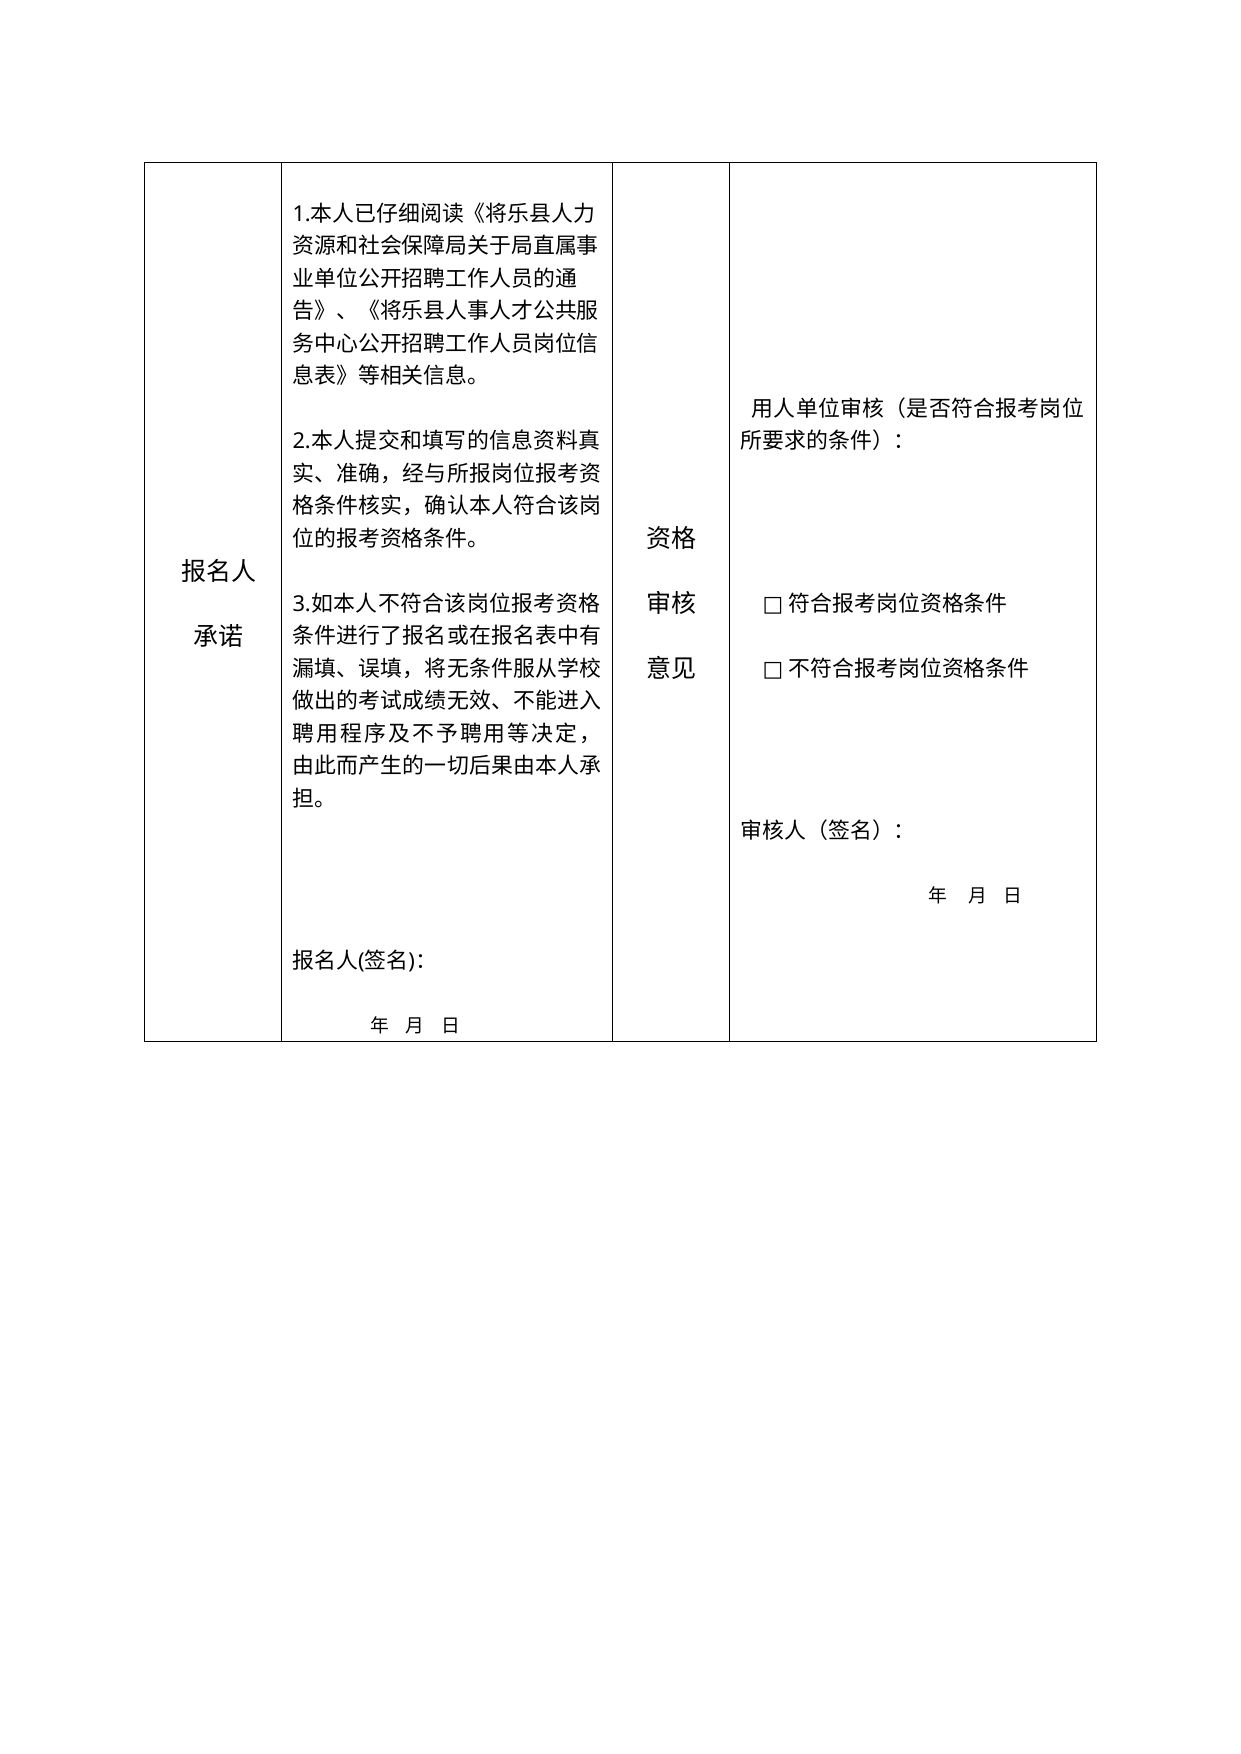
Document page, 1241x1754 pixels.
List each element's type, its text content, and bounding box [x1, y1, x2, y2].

table_cell 报名人 承诺 [145, 163, 281, 1041]
table_cell 1.本人已仔细阅读《将乐县人力资源和社会保障局关于局直属事业单位公开招聘工作人员的通告》、《将乐县人事人才公共服务中心公开招聘工作人员岗位信息表》等相关信息。 2.本人提交和填写的信息资料真实、准确，经与所报岗位报考资格条件核实，确认本人符合该岗位的报考资格条件。 3.如本人不符合该岗位报考资格条件进行了报名或在报名表中有漏填、误填，将无条件服从学校做出的考试成绩无效、不能进入聘用程序及不予聘用等决定， 由此而产生的一切后果由本人承担。 报名人(签名)： 年 月 日 [282, 163, 612, 1041]
table_cell 资格 审核 意见 [613, 163, 729, 1041]
table_cell 用人单位审核（是否符合报考岗位所要求的条件）： □ 符合报考岗位资格条件 □ 不符合报考岗位资格条件 审核人（签名）： 年 月 日 [730, 163, 1096, 1041]
